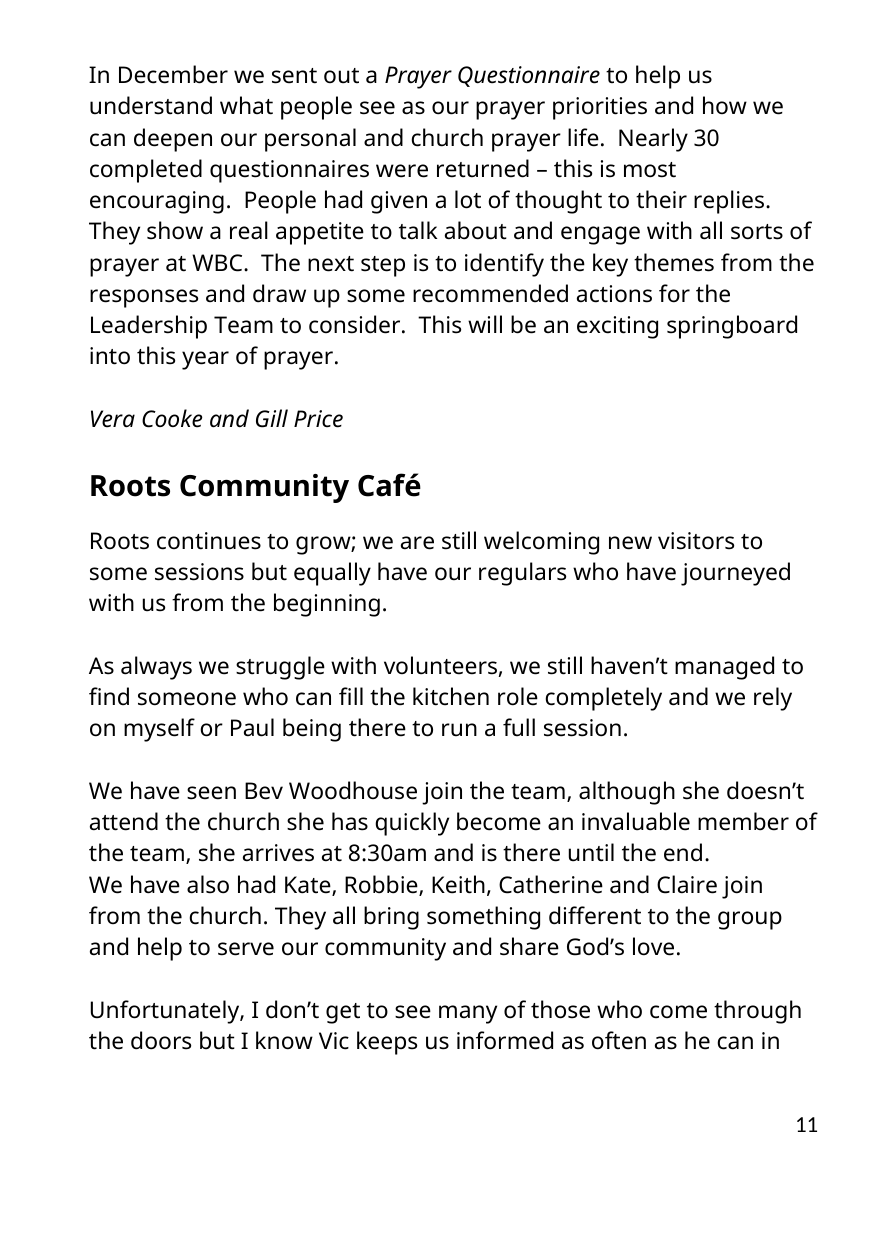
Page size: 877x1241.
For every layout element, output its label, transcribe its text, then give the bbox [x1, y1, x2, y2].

text We have also had Kate, Robbie, Keith, Catherine and Claire join from the church. They all bring something different to the group and help to serve our community and share God’s love. [89, 868, 818, 962]
text Roots continues to grow; we are still welcoming new visitors to some sessions but equally have our regulars who have journeyed with us from the beginning. [89, 525, 818, 618]
text As always we struggle with volunteers, we still haven’t managed to find someone who can fill the kitchen role completely and we rely on myself or Paul being there to run a full session. [89, 650, 818, 743]
text In December we sent out a Prayer Questionnaire to help us understand what people see as our prayer priorities and how we can deepen our personal and church prayer life. Nearly 30 completed questionnaires were returned – this is most encouraging. People had given a lot of thought to their replies. They show a real appetite to talk about and engage with all sorts of prayer at WBC. The next step is to identify the key themes from the responses and draw up some recommended actions for the Leadership Team to consider. This will be an exciting springboard into this year of prayer. [89, 59, 818, 372]
text Roots Community Café [89, 465, 818, 505]
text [89, 993, 818, 1056]
text Vera Cooke and Gill Price [89, 403, 818, 434]
text We have seen Bev Woodhouse join the team, although she doesn’t attend the church she has quickly become an invaluable member of the team, she arrives at 8:30am and is there until the end. [89, 775, 818, 868]
